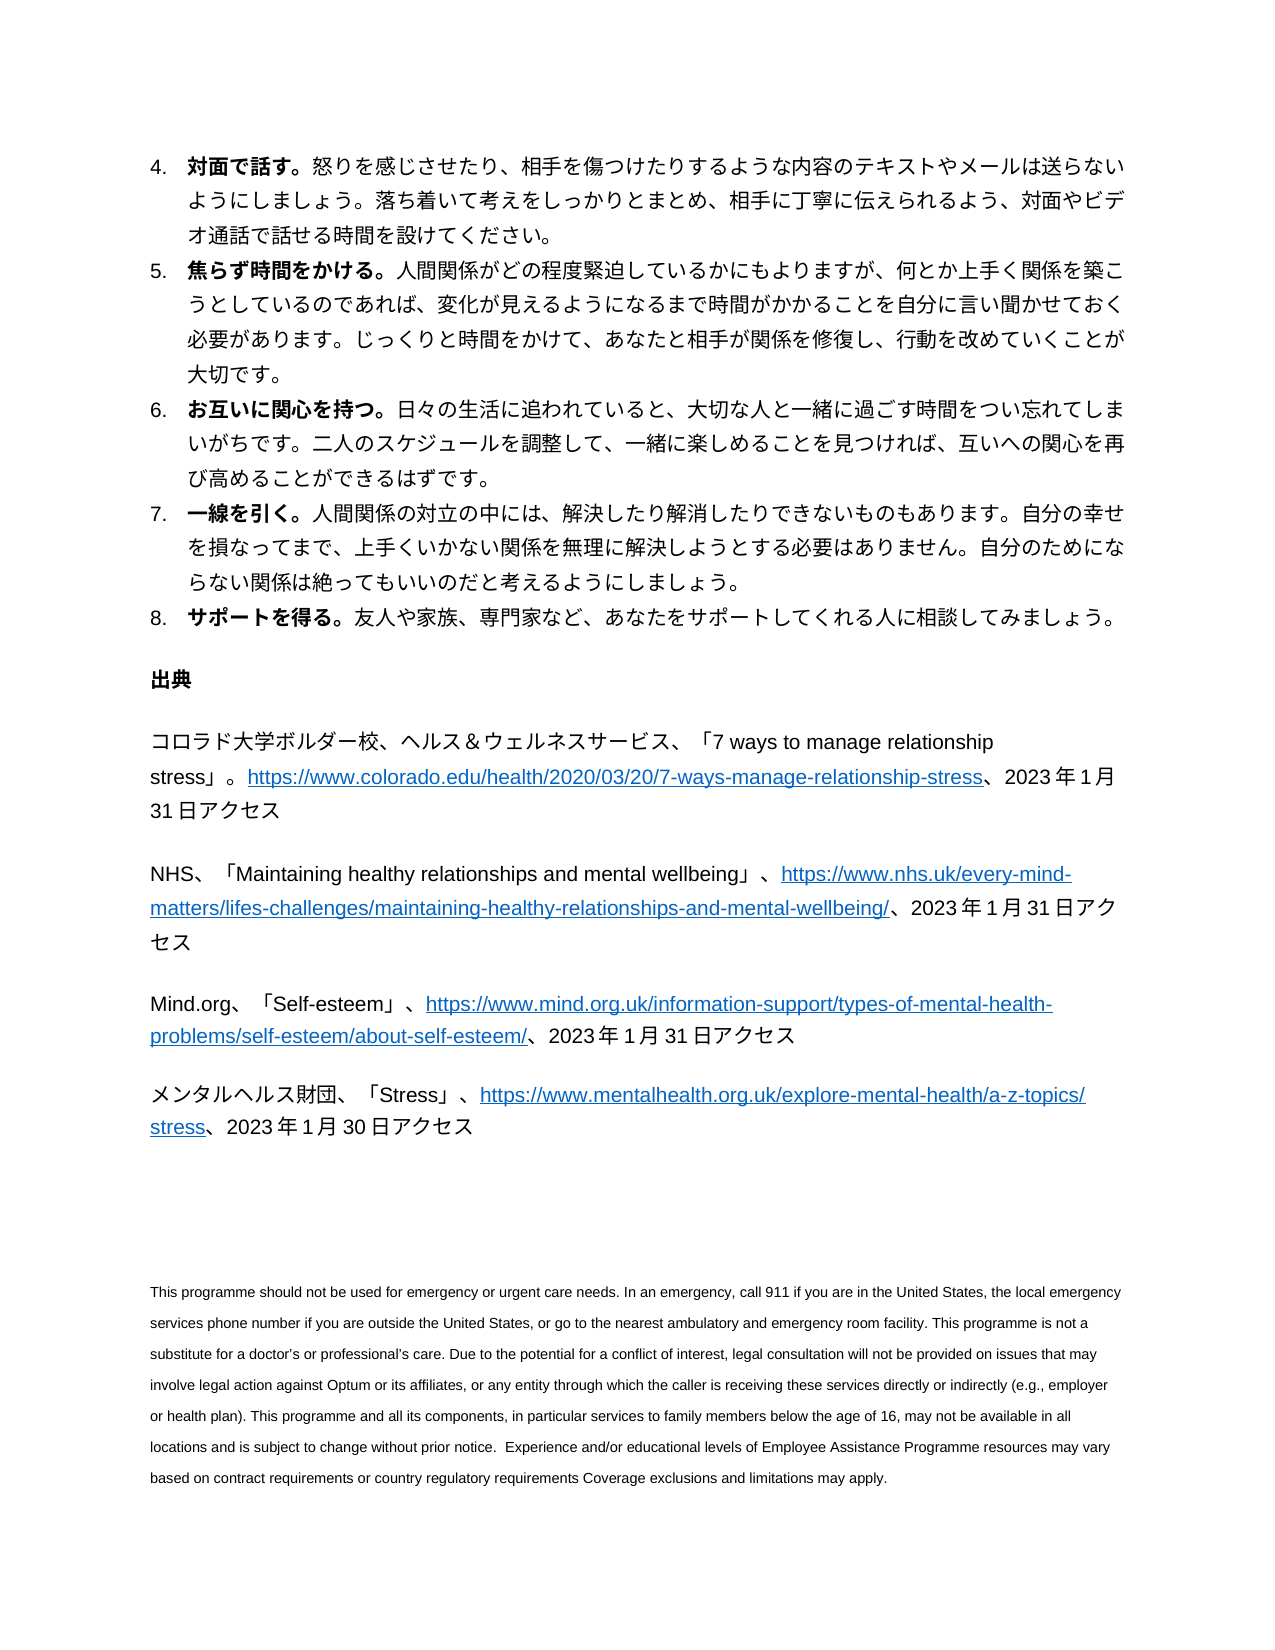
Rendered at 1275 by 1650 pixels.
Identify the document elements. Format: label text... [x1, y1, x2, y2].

text コロラド大学ボルダー校、ヘルス＆ウェルネスサービス、「7 ways to manage relationship stress」。https://www.colorado.edu/health/2020/03/20/7-ways-manage-relationship-stress、2023年1月31日アクセス [150, 725, 1125, 825]
list 対面で話す。怒りを感じさせたり、相手を傷つけたりするような内容のテキストやメールは送らないようにしましょう。落ち着いて考えをしっかりとまとめ、相手に丁寧に伝えられるよう、対面やビデオ通話で話せる時間を設けてください。 [150, 150, 1125, 249]
list 一線を引く。人間関係の対立の中には、解決したり解消したりできないものもあります。自分の幸せを損なってまで、上手くいかない関係を無理に解決しようとする必要はありません。自分のためにならない関係は絶ってもいいのだと考えるようにしましょう。 [150, 497, 1125, 596]
text NHS、「Maintaining healthy relationships and mental wellbeing」、https://www.nhs.uk/every-mind-matters/lifes-challenges/maintaining-healthy-relationships-and-mental-wellbeing/、2023年1月31日アクセス [150, 857, 1125, 956]
list サポートを得る。友人や家族、専門家など、あなたをサポートしてくれる人に相談してみましょう。 [150, 601, 1125, 631]
text Mind.org、「Self-esteem」、https://www.mind.org.uk/information-support/types-of-mental-health-problems/self-esteem/about-self-esteem/、2023年1月31日アクセス [150, 987, 1125, 1049]
text 出典 [150, 663, 1125, 693]
text メンタルヘルス財団、「Stress」、https://www.mentalhealth.org.uk/explore-mental-health/a-z-topics/stress、2023年1月30日アクセス [150, 1078, 1125, 1141]
list 焦らず時間をかける。人間関係がどの程度緊迫しているかにもよりますが、何とか上手く関係を築こうとしているのであれば、変化が見えるようになるまで時間がかかることを自分に言い聞かせておく必要があります。じっくりと時間をかけて、あなたと相手が関係を修復し、行動を改めていくことが大切です。 [150, 254, 1125, 388]
list お互いに関心を持つ。日々の生活に追われていると、大切な人と一緒に過ごす時間をつい忘れてしまいがちです。二人のスケジュールを調整して、一緒に楽しめることを見つければ、互いへの関心を再び高めることができるはずです。 [150, 393, 1125, 492]
text This programme should not be used for emergency or urgent care needs. In an emergency, call 911 if you are in the United States, the local emergency services phone number if you are outside the United States, or go to the nearest ambulatory and emergency room facility. This programme is not a substitute for a doctor’s or professional’s care. Due to the potential for a conflict of interest, legal consultation will not be provided on issues that may involve legal action against Optum or its affiliates, or any entity through which the caller is receiving these services directly or indirectly (e.g., employer or health plan). This programme and all its components, in particular services to family members below the age of 16, may not be available in all locations and is subject to change without prior notice. Experience and/or educational levels of Employee Assistance Programme resources may vary based on contract requirements or country regulatory requirements Coverage exclusions and limitations may apply. [150, 1272, 1125, 1487]
